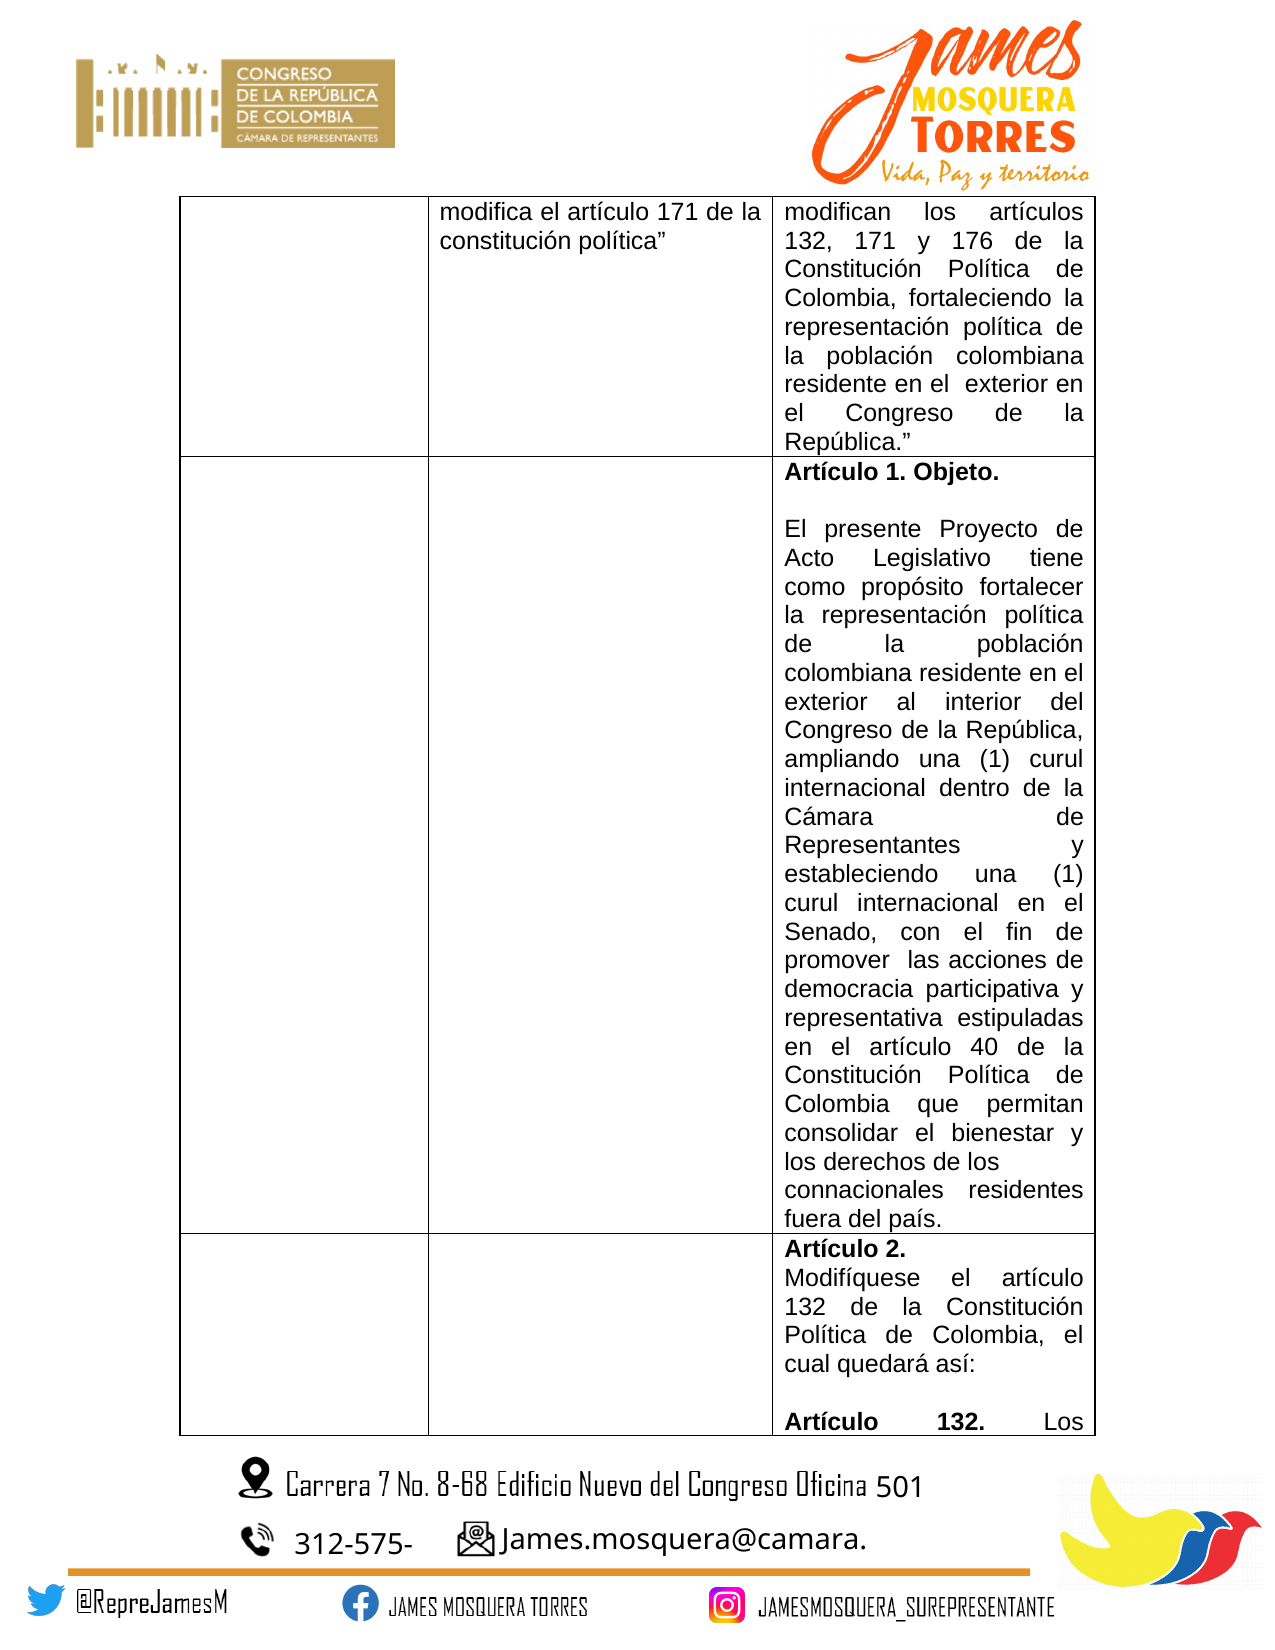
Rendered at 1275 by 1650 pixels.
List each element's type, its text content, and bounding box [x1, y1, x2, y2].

table_cell [429, 1234, 772, 1435]
picture [226, 1452, 869, 1568]
table_cell [181, 1234, 428, 1435]
picture [806, 18, 1098, 193]
picture [15, 1569, 235, 1631]
picture [342, 1584, 380, 1622]
picture [385, 1588, 596, 1624]
picture [26, 39, 447, 171]
picture [709, 1587, 745, 1623]
picture [1057, 1474, 1265, 1589]
picture [755, 1590, 1060, 1624]
table_cell [181, 197, 428, 456]
table_cell Artículo 1. Objeto. El presente Proyecto de Acto Legislativo tiene como propósito fortalecer la representación política de la población colombiana residente en el exterior al interior del Congreso de la República, ampliando una (1) curul internacional dentro de la Cámara de Representantes y estableciendo una (1) curul internacional en el Senado, con el fin de promover las acciones de democracia participativa y representativa estipuladas en el artículo 40 de la Constitución Política de Colombia que permitan consolidar el bienestar y los derechos de los connacionales residentes fuera del país. [773, 457, 1094, 1233]
table_cell [181, 457, 428, 1233]
table_cell [429, 457, 772, 1233]
table_cell “Por medio del cual se modifica el artículo 171 de la constitución política” [429, 197, 772, 456]
